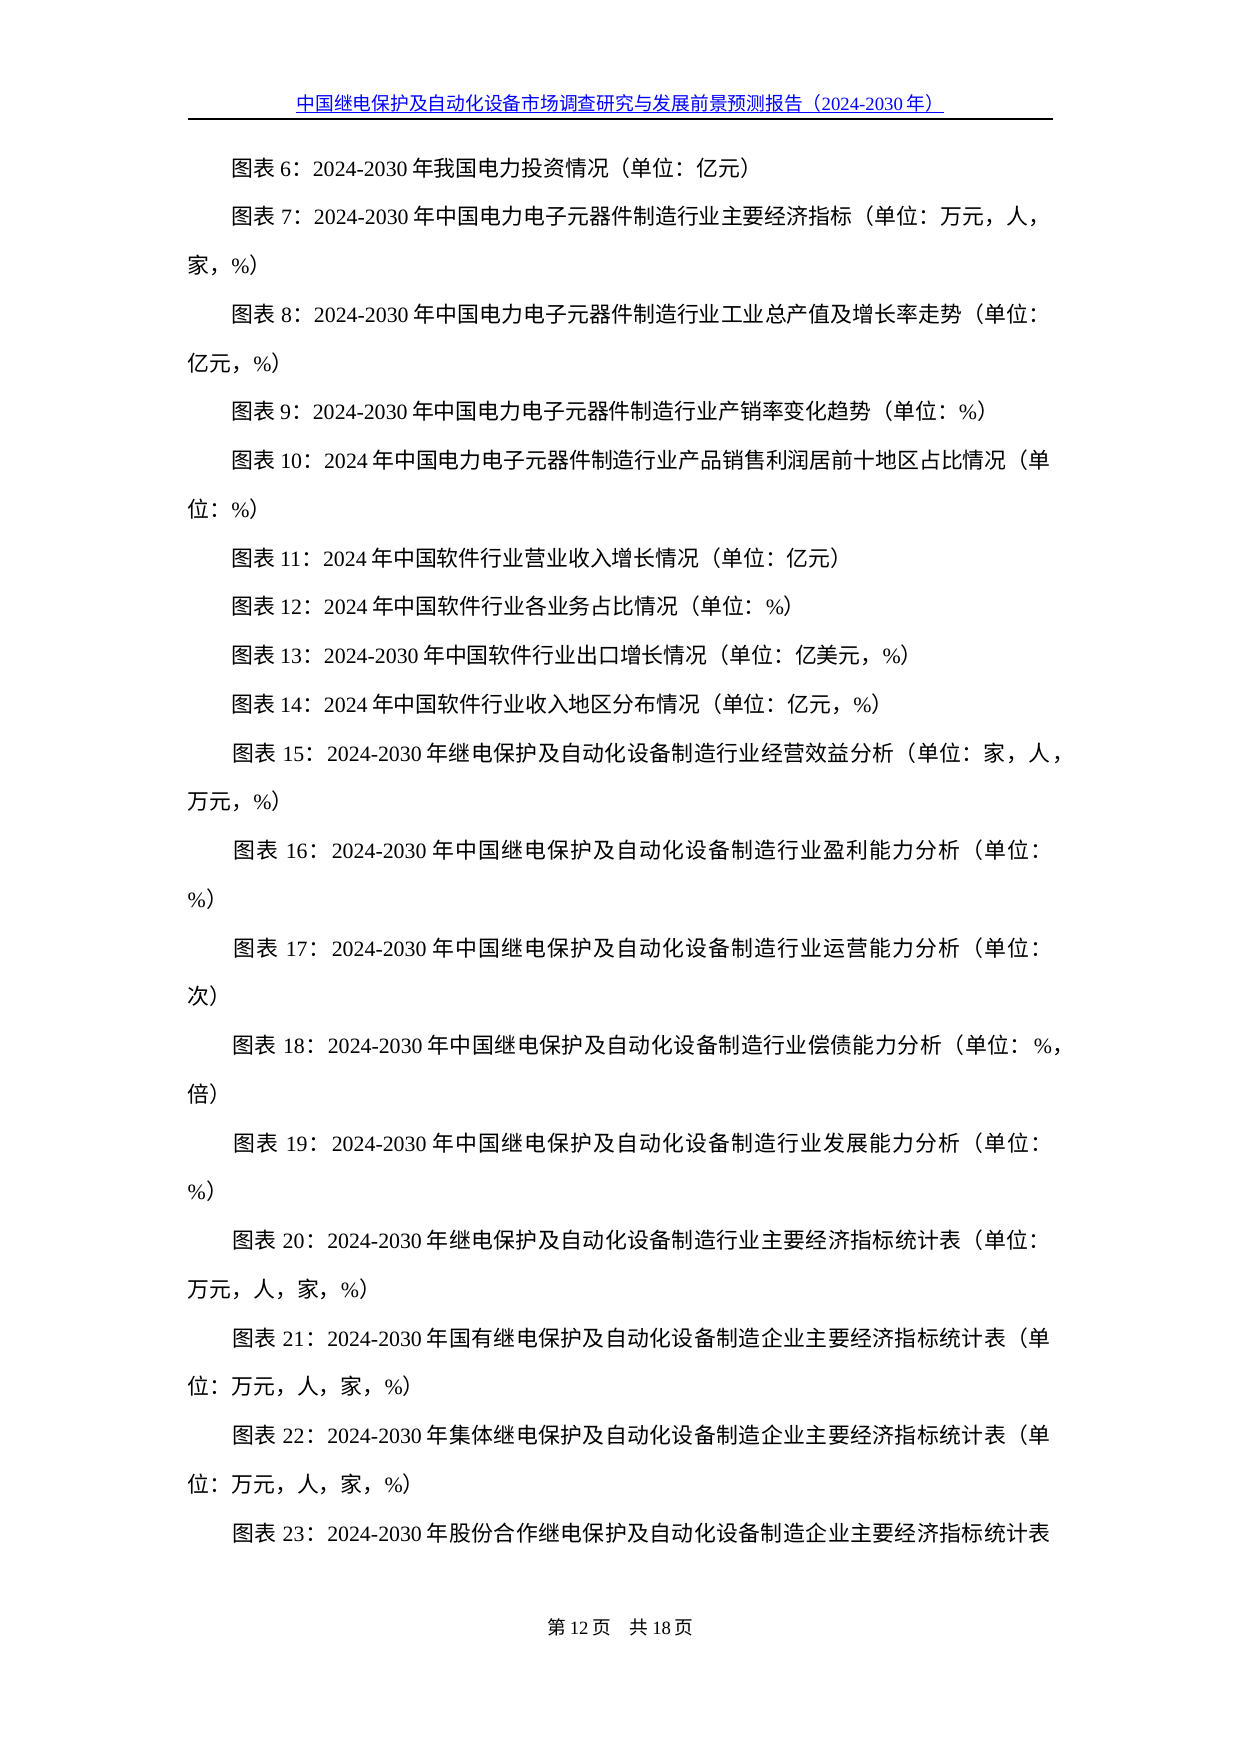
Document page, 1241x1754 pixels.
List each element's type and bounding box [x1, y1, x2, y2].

text [187, 150, 1053, 1548]
